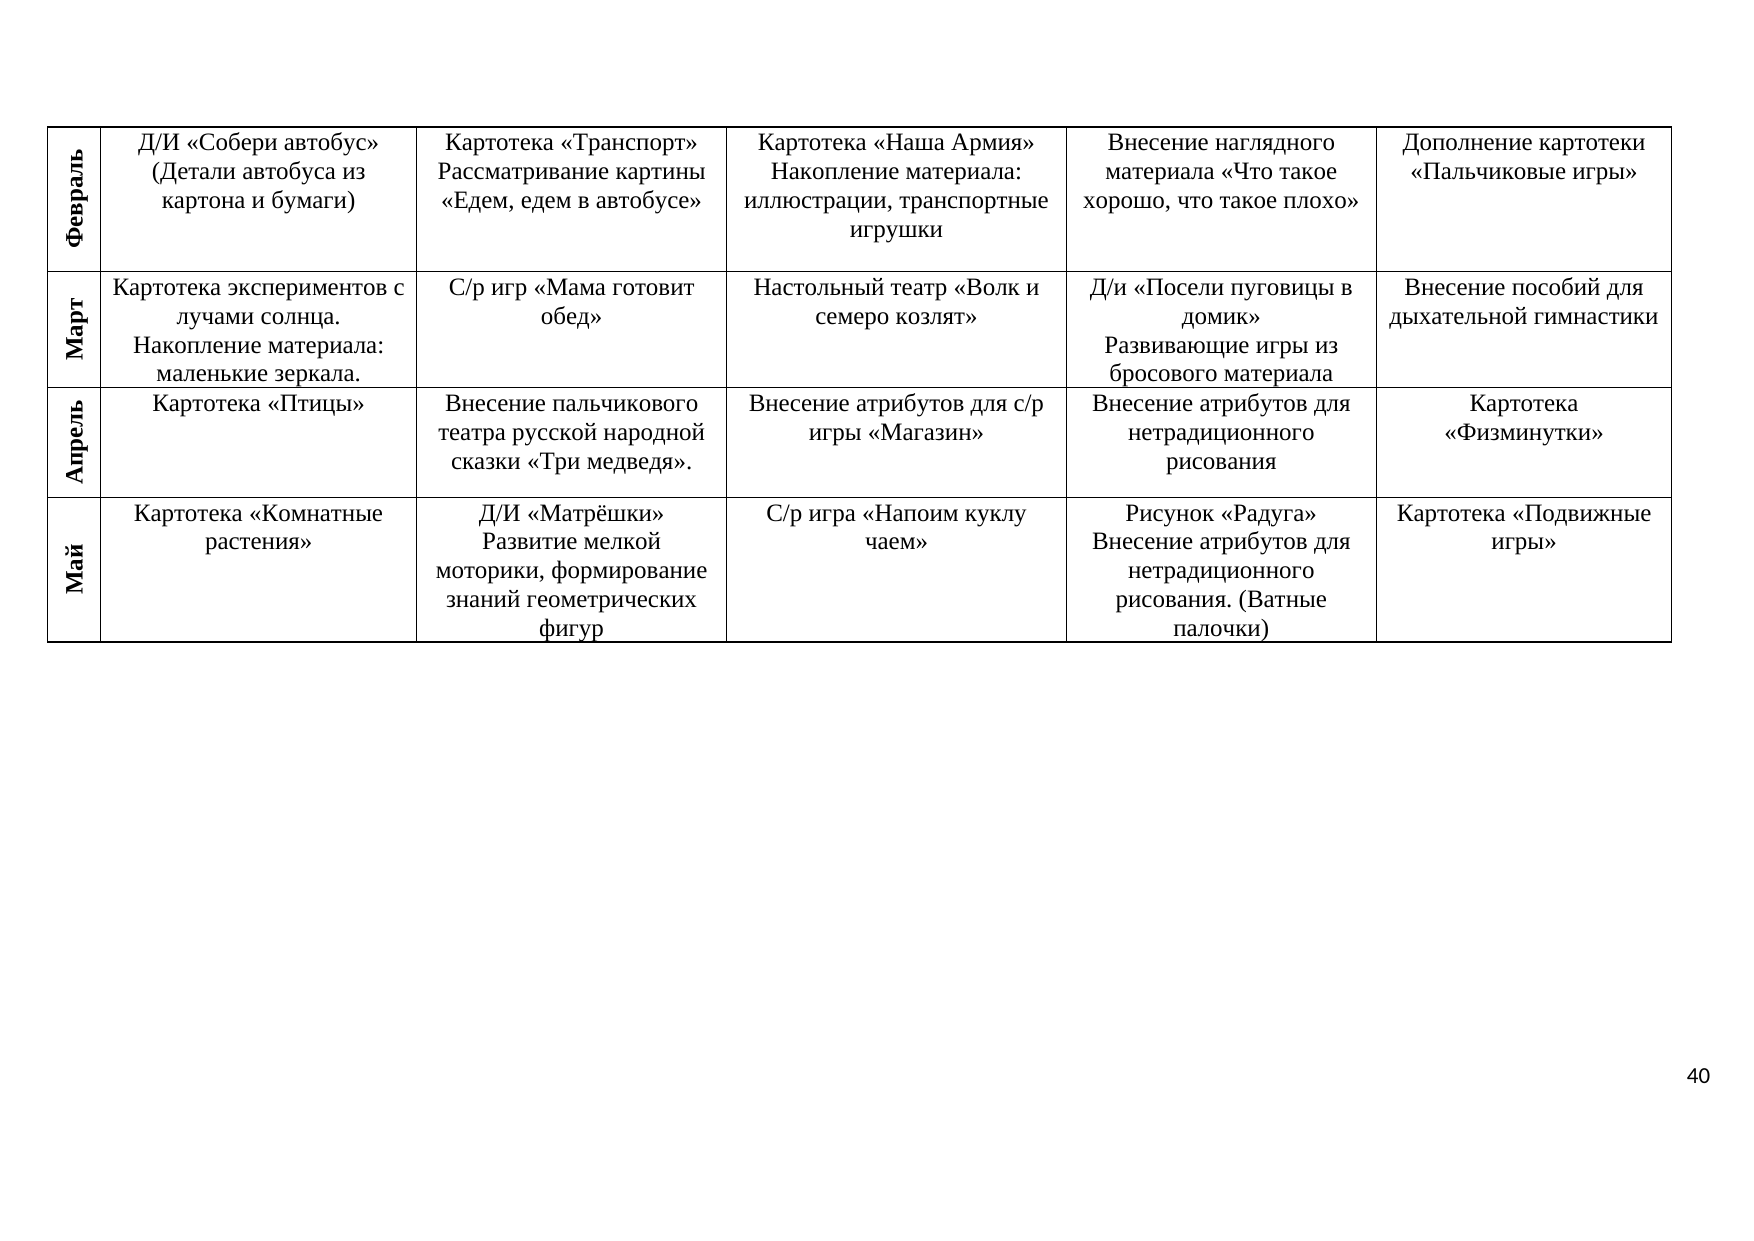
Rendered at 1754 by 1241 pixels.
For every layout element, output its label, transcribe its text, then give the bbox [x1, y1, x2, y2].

table_cell Рисунок «Радуга» Внесение атрибутов для нетрадиционного рисования. (Ватные палочки) [1067, 498, 1376, 641]
table_cell Внесение наглядного материала «Что такое хорошо, что такое плохо» [1067, 128, 1376, 271]
table_cell Апрель [48, 388, 100, 497]
table_cell Картотека «Комнатные растения» [101, 498, 416, 641]
table_cell Д/И «Матрёшки» Развитие мелкой моторики, формирование знаний геометрических фигур [417, 498, 726, 641]
table_cell Настольный театр «Волк и семеро козлят» [727, 272, 1066, 387]
table_cell Внесение пальчикового театра русской народной сказки «Три медведя». [417, 388, 726, 497]
table_cell Дополнение картотеки «Пальчиковые игры» [1377, 128, 1671, 271]
table_cell Картотека «Транспорт» Рассматривание картины «Едем, едем в автобусе» [417, 128, 726, 271]
table_cell Март [48, 272, 100, 387]
table_cell Февраль [48, 128, 100, 271]
table_cell Д/И «Собери автобус» (Детали автобуса из картона и бумаги) [101, 128, 416, 271]
table_cell Картотека «Наша Армия» Накопление материала: иллюстрации, транспортные игрушки [727, 128, 1066, 271]
table_cell Картотека «Птицы» [101, 388, 416, 497]
table_cell Картотека «Физминутки» [1377, 388, 1671, 497]
table_cell Внесение атрибутов для с/р игры «Магазин» [727, 388, 1066, 497]
table_cell Д/и «Посели пуговицы в домик» Развивающие игры из бросового материала [1067, 272, 1376, 387]
table_cell Май [48, 498, 100, 641]
table_cell Внесение пособий для дыхательной гимнастики [1377, 272, 1671, 387]
table_cell С/р игра «Напоим куклу чаем» [727, 498, 1066, 641]
table_cell Внесение атрибутов для нетрадиционного рисования [1067, 388, 1376, 497]
table_cell С/р игр «Мама готовит обед» [417, 272, 726, 387]
table_cell Картотека «Подвижные игры» [1377, 498, 1671, 641]
table_cell Картотека экспериментов с лучами солнца. Накопление материала: маленькие зеркала. [101, 272, 416, 387]
